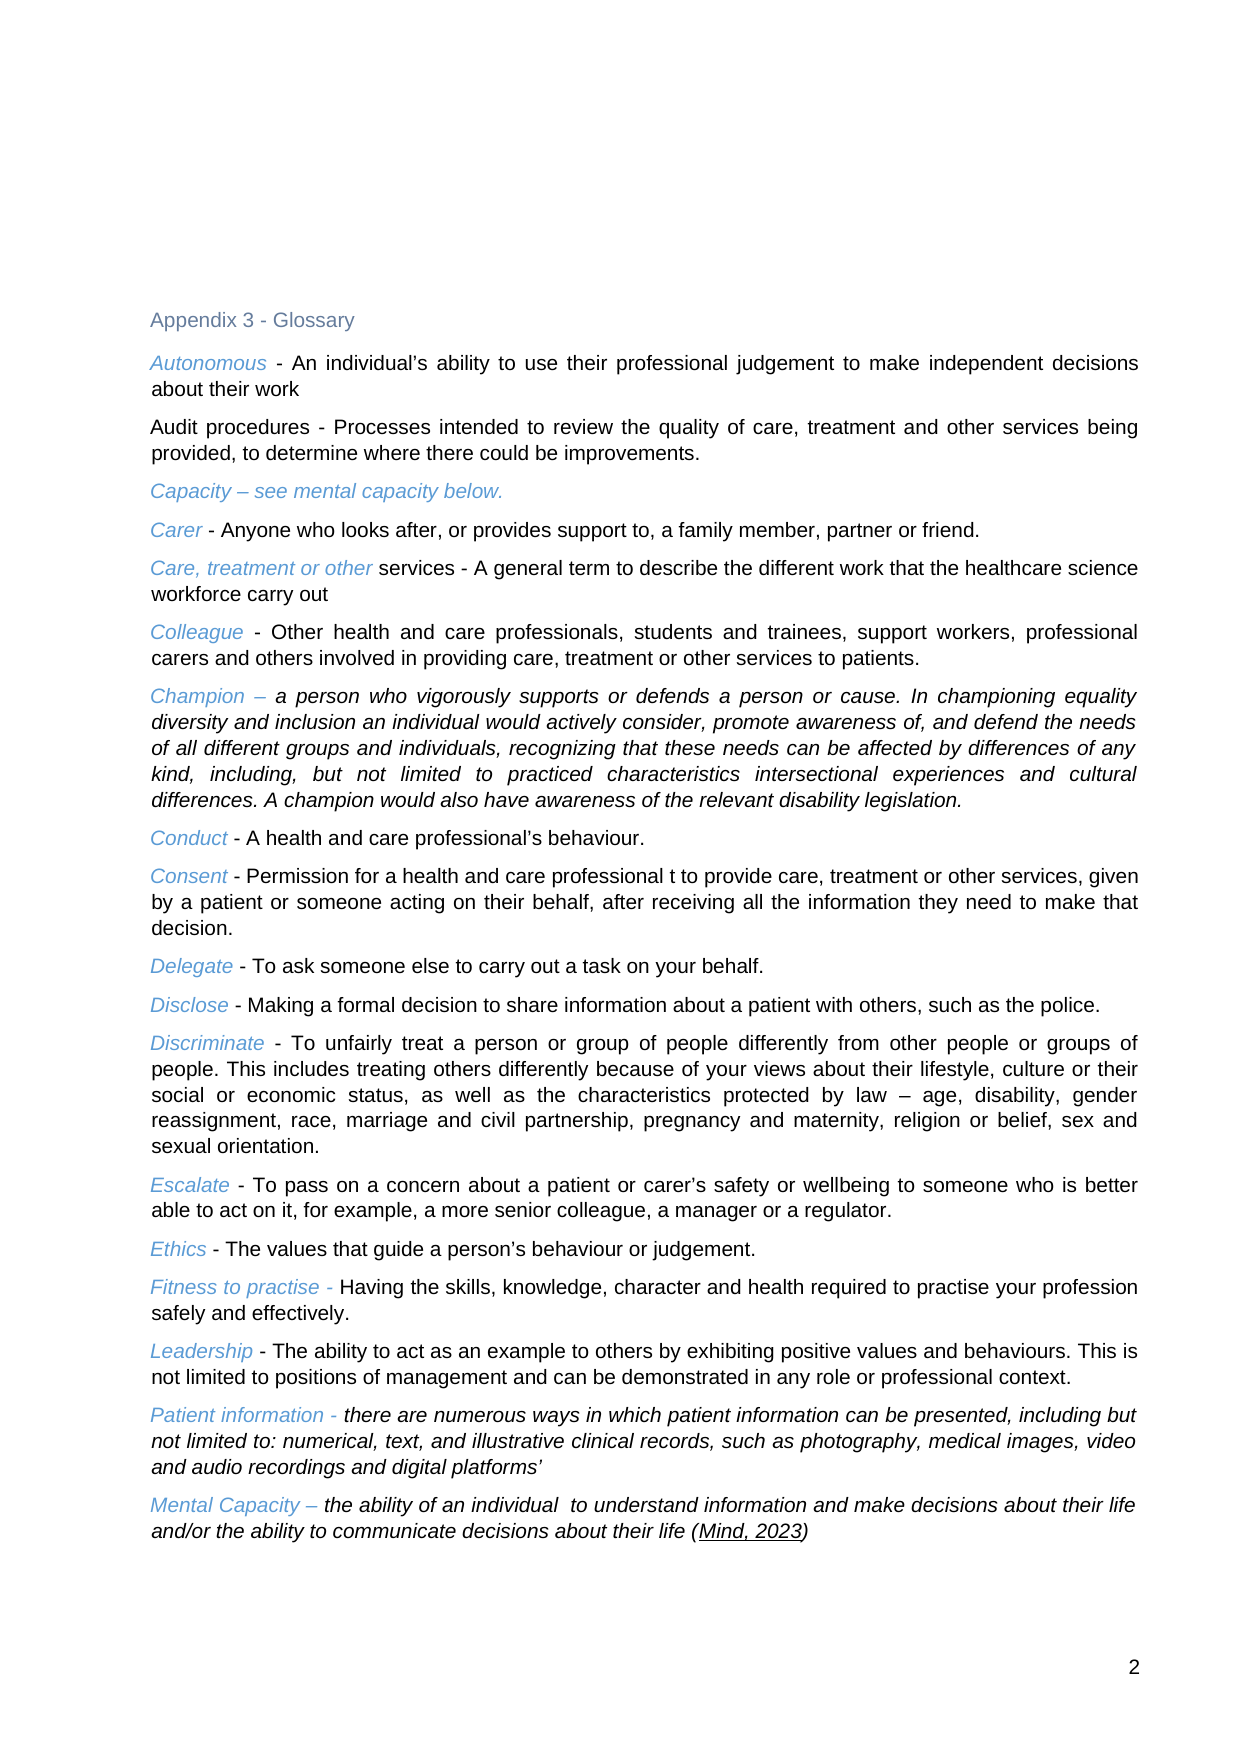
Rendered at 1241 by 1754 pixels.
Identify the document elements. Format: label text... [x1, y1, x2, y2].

text Escalate - To pass on a concern about a patient or carer’s safety or wellbeing to someone who is better able to act on it, for example, a more senior colleague, a manager or a regulator. [150, 1172, 1140, 1222]
text Appendix 3 - Glossary [150, 308, 1140, 332]
text Champion – a person who vigorously supports or defends a person or cause. In championing equality diversity and inclusion an individual would actively consider, promote awareness of, and defend the needs of all different groups and individuals, recognizing that these needs can be affected by differences of any kind, including, but not limited to practiced characteristics intersectional experiences and cultural differences. A champion would also have awareness of the relevant disability legislation. [150, 684, 1140, 811]
text Care, treatment or other services - A general term to describe the different work that the healthcare science workforce carry out [150, 556, 1140, 606]
text Delegate - To ask someone else to carry out a task on your behalf. [150, 954, 1140, 978]
text Consent - Permission for a health and care professional t to provide care, treatment or other services, given by a patient or someone acting on their behalf, after receiving all the information they need to make that decision. [150, 864, 1140, 940]
text Patient information - there are numerous ways in which patient information can be presented, including but not limited to: numerical, text, and illustrative clinical records, such as photography, medical images, video and audio recordings and digital platforms’ [150, 1403, 1140, 1479]
text Carer - Anyone who looks after, or provides support to, a family member, partner or friend. [150, 517, 1140, 541]
text Disclose - Making a formal decision to share information about a patient with others, such as the police. [150, 992, 1140, 1016]
text Capacity – see mental capacity below. [150, 479, 1140, 503]
text Audit procedures - Processes intended to review the quality of care, treatment and other services being provided, to determine where there could be improvements. [150, 415, 1140, 465]
text Conduct - A health and care professional’s behaviour. [150, 826, 1140, 850]
text Ethics - The values that guide a person’s behaviour or judgement. [150, 1237, 1140, 1261]
text Fitness to practise - Having the skills, knowledge, character and health required to practise your profession safely and effectively. [150, 1275, 1140, 1325]
text Autonomous - An individual’s ability to use their professional judgement to make independent decisions about their work [150, 351, 1140, 401]
text Mental Capacity – the ability of an individual to understand information and make decisions about their life and/or the ability to communicate decisions about their life (Mind, 2023) [150, 1493, 1140, 1543]
text Colleague - Other health and care professionals, students and trainees, support workers, professional carers and others involved in providing care, treatment or other services to patients. [150, 620, 1140, 670]
text Leadership - The ability to act as an example to others by exhibiting positive values and behaviours. This is not limited to positions of management and can be demonstrated in any role or professional context. [150, 1339, 1140, 1389]
text Discriminate - To unfairly treat a person or group of people differently from other people or groups of people. This includes treating others differently because of your views about their lifestyle, culture or their social or economic status, as well as the characteristics protected by law – age, disability, gender reassignment, race, marriage and civil partnership, pregnancy and maternity, religion or belief, sex and sexual orientation. [150, 1031, 1140, 1158]
